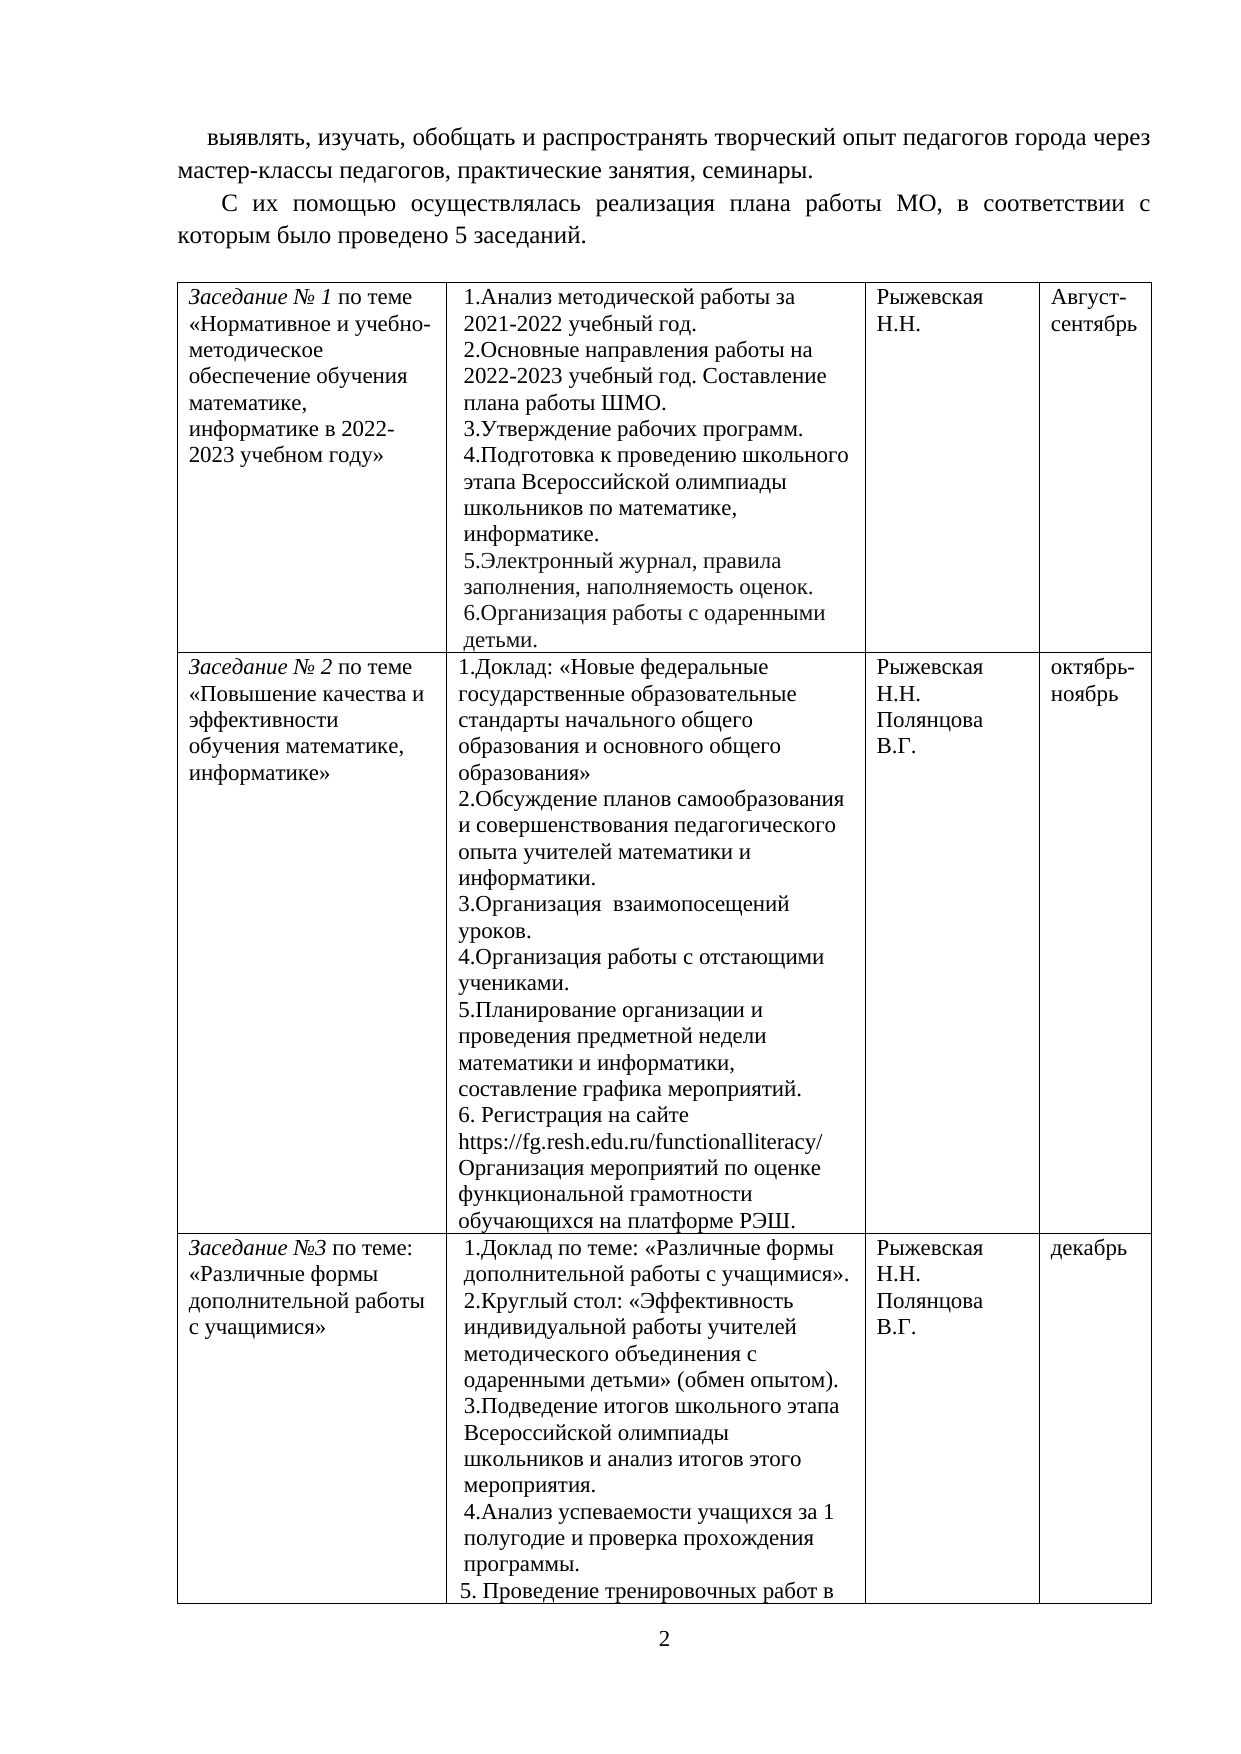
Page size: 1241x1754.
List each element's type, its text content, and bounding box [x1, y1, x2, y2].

table_header 1.Анализ методической работы за 2021-2022 учебный год. 2.Основные направления работы на 2022-2023 учебный год. Составление плана работы ШМО. 3.Утверждение рабочих программ. 4.Подготовка к проведению школьного этапа Всероссийской олимпиады школьников по математике, информатике. 5.Электронный журнал, правила заполнения, наполняемость оценок. 6.Организация работы с одаренными детьми. [447, 283, 865, 652]
text С их помощью осуществлялась реализация плана работы МО, в соответствии с которым было проведено 5 заседаний. [177, 184, 1152, 249]
table_header Заседание № 1 по теме «Нормативное и учебно-методическое обеспечение обучения математике, информатике в 2022-2023 учебном году» [178, 283, 446, 652]
table_cell октябрь-ноябрь [1040, 653, 1151, 1233]
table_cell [178, 1234, 446, 1603]
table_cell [447, 1234, 865, 1603]
table_cell 1.Доклад: «Новые федеральные государственные образовательные стандарты начального общего образования и основного общего образования» 2.Обсуждение планов самообразования и совершенствования педагогического опыта учителей математики и информатики. 3.Организация взаимопосещений уроков. 4.Организация работы с отстающими учениками. 5.Планирование организации и проведения предметной недели математики и информатики, составление графика мероприятий. 6. Регистрация на сайте https://fg.resh.edu.ru/functionalliteracy/ Организация мероприятий по оценке функциональной грамотности обучающихся на платформе РЭШ. [447, 653, 865, 1233]
table_header Август-сентябрь [1040, 283, 1151, 652]
text выявлять, изучать, обобщать и распространять творческий опыт педагогов города через мастер-классы педагогов, практические занятия, семинары. [177, 118, 1152, 184]
table_cell Рыжевская Н.Н. Полянцова В.Г. [866, 653, 1039, 1233]
table_header Рыжевская Н.Н. [866, 283, 1039, 652]
table_cell Заседание № 2 по теме «Повышение качества и эффективности обучения математике, информатике» [178, 653, 446, 1233]
table_cell декабрь [1040, 1234, 1151, 1603]
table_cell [866, 1234, 1039, 1603]
